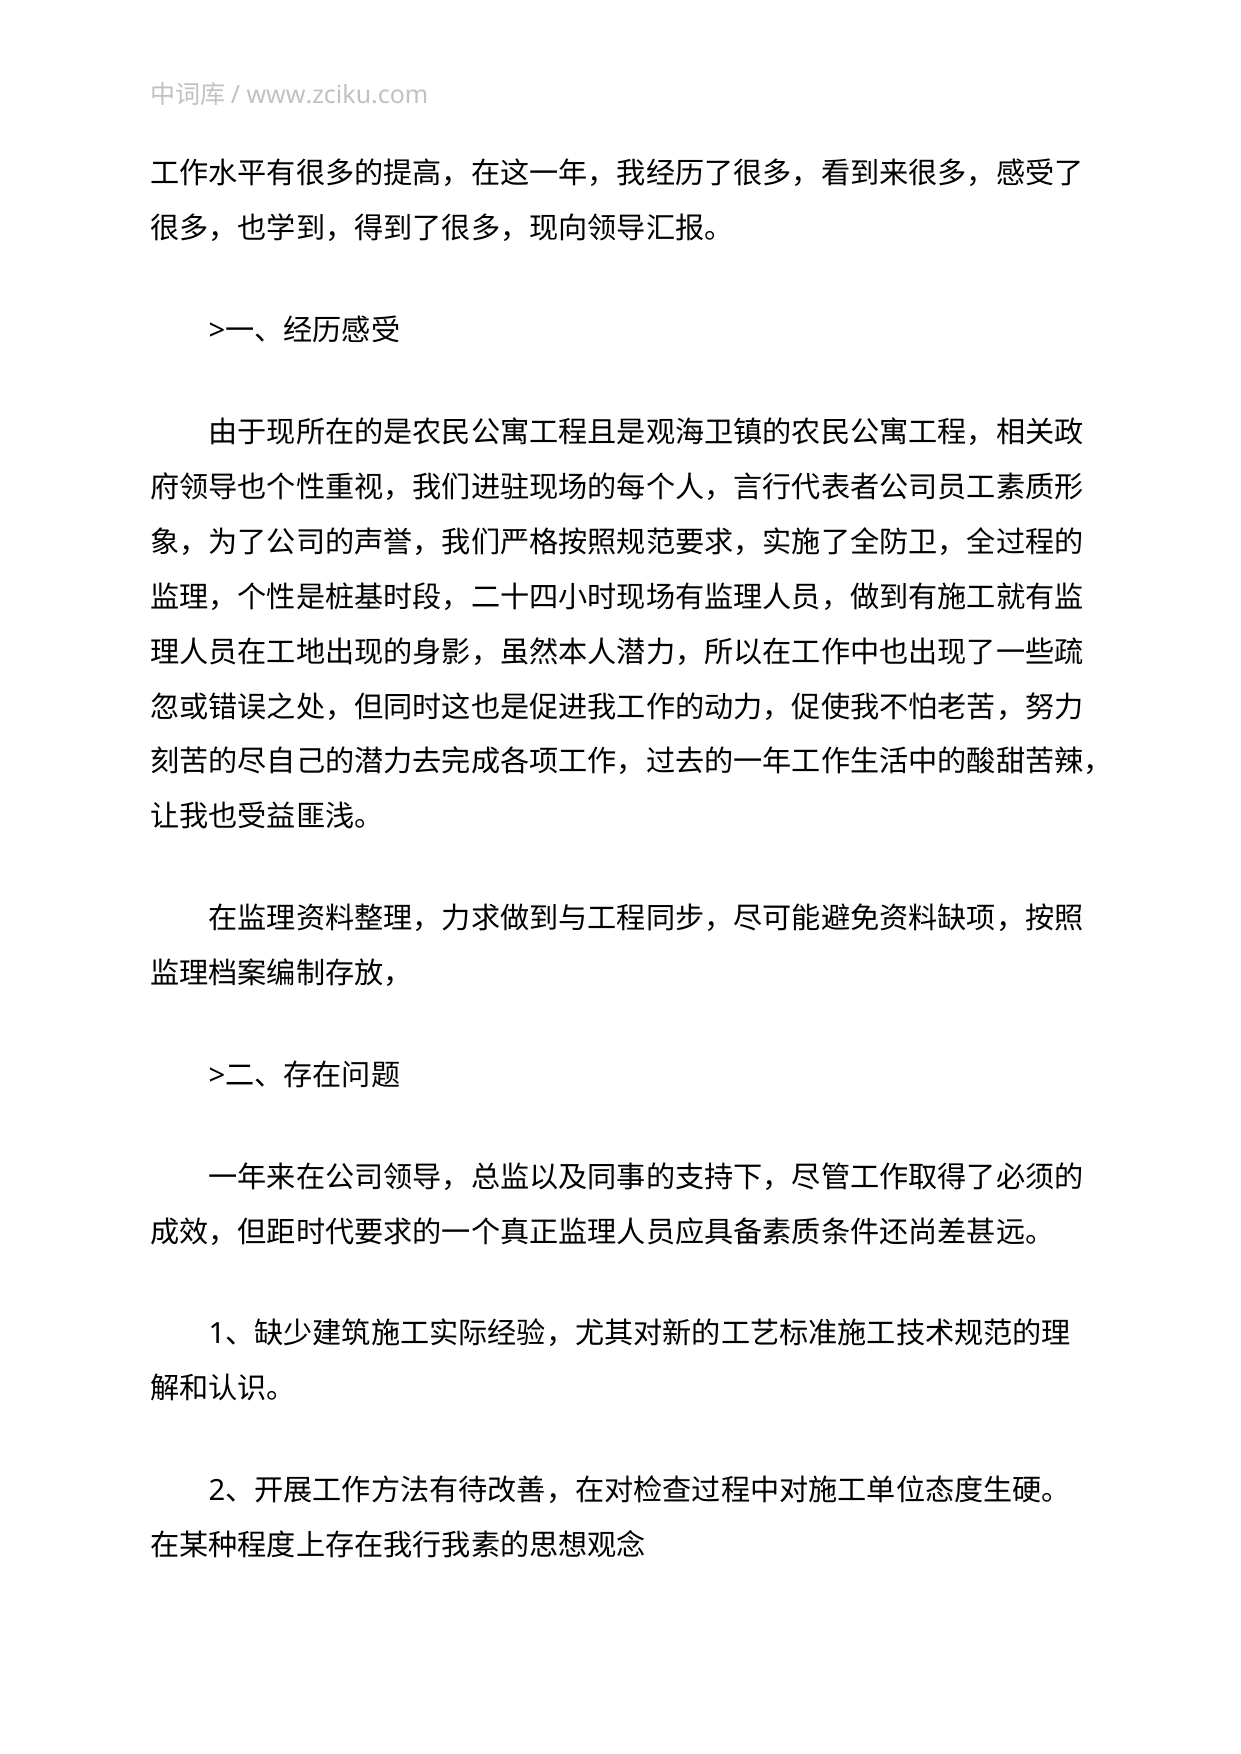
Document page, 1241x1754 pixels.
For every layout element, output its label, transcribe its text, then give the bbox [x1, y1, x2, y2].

text >二、存在问题 [150, 1051, 1090, 1094]
text 由于现所在的是农民公寓工程且是观海卫镇的农民公寓工程，相关政府领导也个性重视，我们进驻现场的每个人，言行代表者公司员工素质形象，为了公司的声誉，我们严格按照规范要求，实施了全防卫，全过程的监理，个性是桩基时段，二十四小时现场有监理人员，做到有施工就有监理人员在工地出现的身影，虽然本人潜力，所以在工作中也出现了一些疏忽或错误之处，但同时这也是促进我工作的动力，促使我不怕老苦，努力刻苦的尽自己的潜力去完成各项工作，过去的一年工作生活中的酸甜苦辣，让我也受益匪浅。 [150, 409, 1090, 835]
text 1、缺少建筑施工实际经验，尤其对新的工艺标准施工技术规范的理解和认识。 [150, 1310, 1090, 1407]
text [150, 150, 1090, 247]
text 2、开展工作方法有待改善，在对检查过程中对施工单位态度生硬。在某种程度上存在我行我素的思想观念 [150, 1467, 1090, 1564]
text 在监理资料整理，力求做到与工程同步，尽可能避免资料缺项，按照监理档案编制存放， [150, 895, 1090, 992]
text 一年来在公司领导，总监以及同事的支持下，尽管工作取得了必须的成效，但距时代要求的一个真正监理人员应具备素质条件还尚差甚远。 [150, 1153, 1090, 1251]
text >一、经历感受 [150, 307, 1090, 349]
